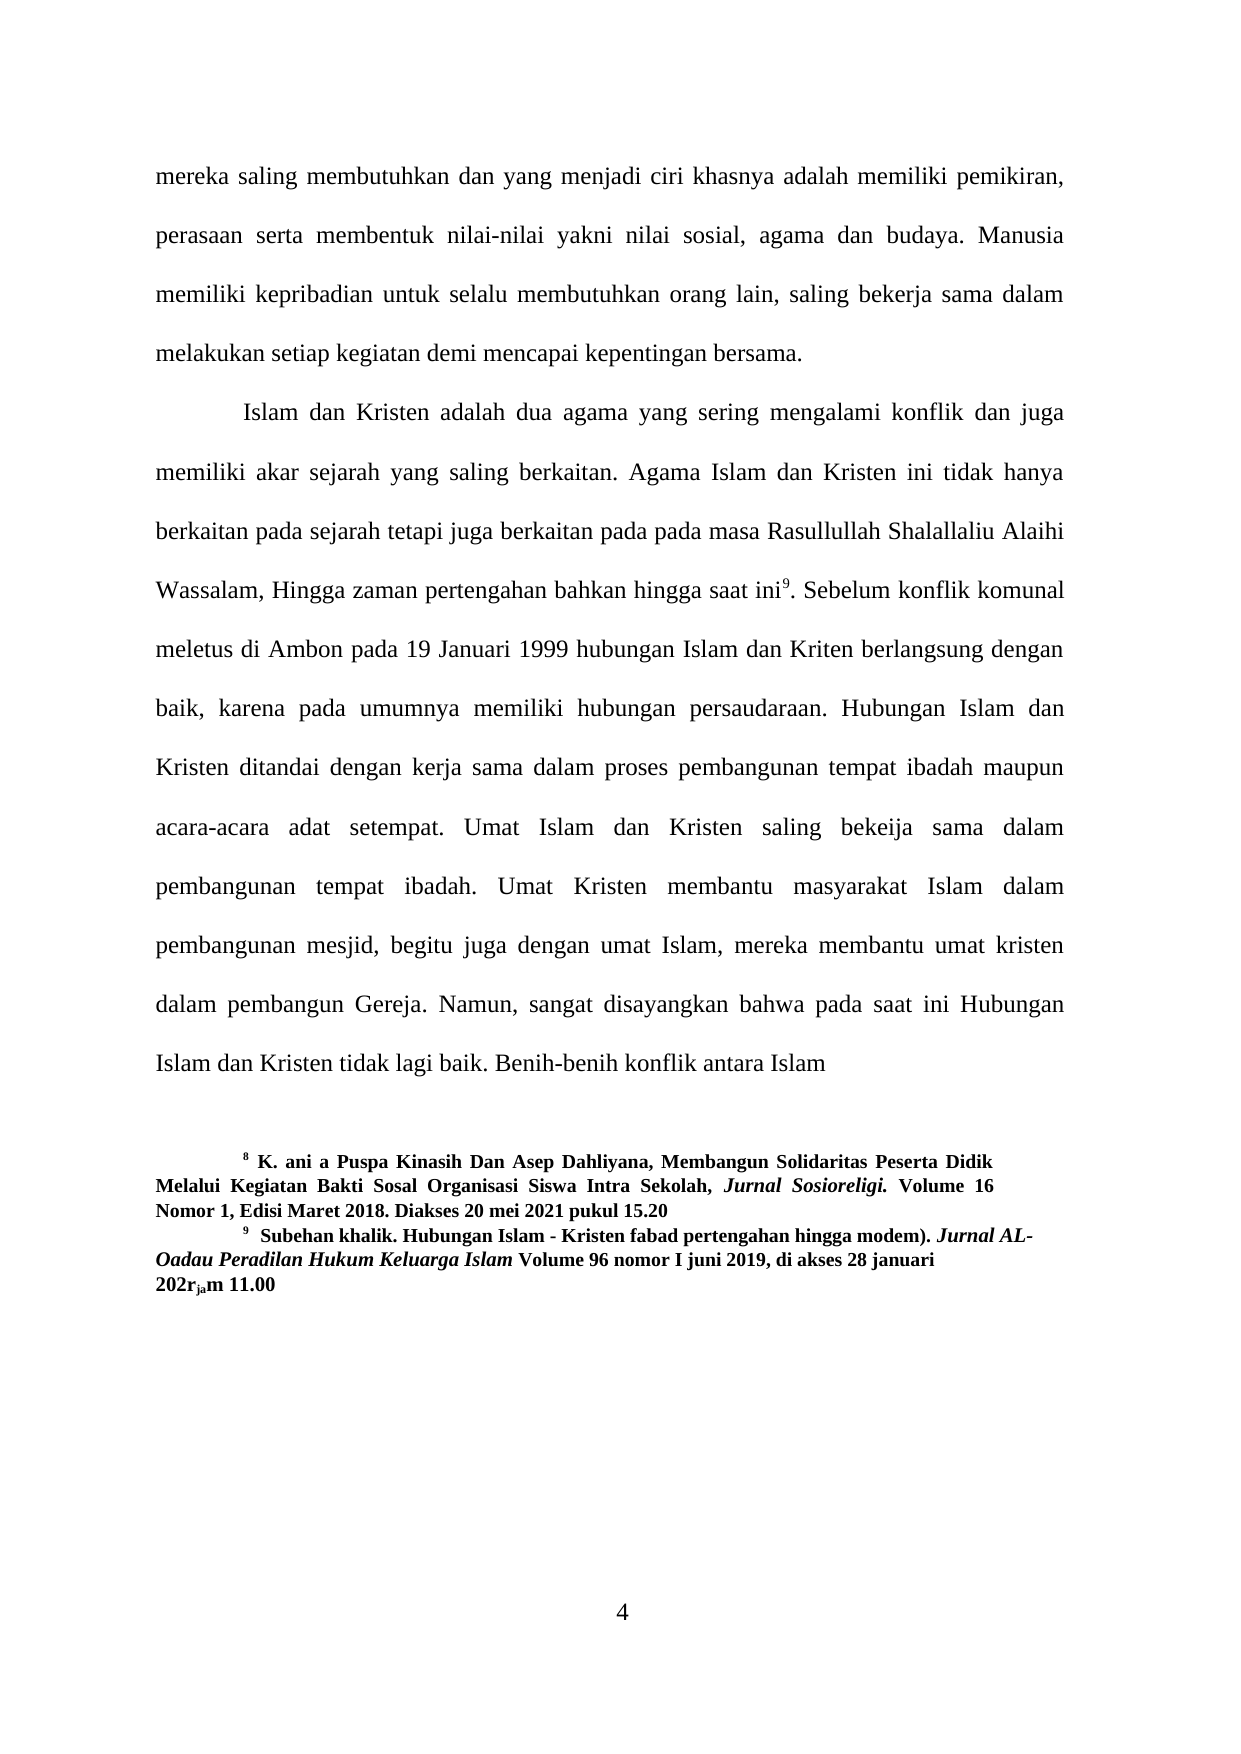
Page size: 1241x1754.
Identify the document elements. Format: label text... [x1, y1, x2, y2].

subtitle 202rjam 11.00 [155, 1272, 1065, 1297]
list Subehan khalik. Hubungan Islam - Kristen fabad pertengahan hingga modem). Jurnal AL-Oadau Peradilan Hukum Keluarga Islam Volume 96 nomor I juni 2019, di akses 28 januari [155, 1222, 1065, 1272]
text Islam dan Kristen adalah dua agama yang sering mengalami konflik dan juga memiliki akar sejarah yang saling berkaitan. Agama Islam dan Kristen ini tidak hanya berkaitan pada sejarah tetapi juga berkaitan pada pada masa Rasullullah Shalallaliu Alaihi Wassalam, Hingga zaman pertengahan bahkan hingga saat ini9. Sebelum konflik komunal meletus di Ambon pada 19 Januari 1999 hubungan Islam dan Kriten berlangsung dengan baik, karena pada umumnya memiliki hubungan persaudaraan. Hubungan Islam dan Kristen ditandai dengan kerja sama dalam proses pembangunan tempat ibadah maupun acara-acara adat setempat. Umat Islam dan Kristen saling bekeija sama dalam pembangunan tempat ibadah. Umat Kristen membantu masyarakat Islam dalam pembangunan mesjid, begitu juga dengan umat Islam, mereka membantu umat kristen dalam pembangun Gereja. Namun, sangat disayangkan bahwa pada saat ini Hubungan Islam dan Kristen tidak lagi baik. Benih-benih konflik antara Islam [155, 373, 1065, 1083]
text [155, 137, 1065, 373]
list K. ani a Puspa Kinasih Dan Asep Dahliyana, Membangun Solidaritas Peserta Didik Melalui Kegiatan Bakti Sosal Organisasi Siswa Intra Sekolah, Jurnal Sosioreligi. Volume 16 Nomor 1, Edisi Maret 2018. Diakses 20 mei 2021 pukul 15.20 [155, 1149, 994, 1222]
